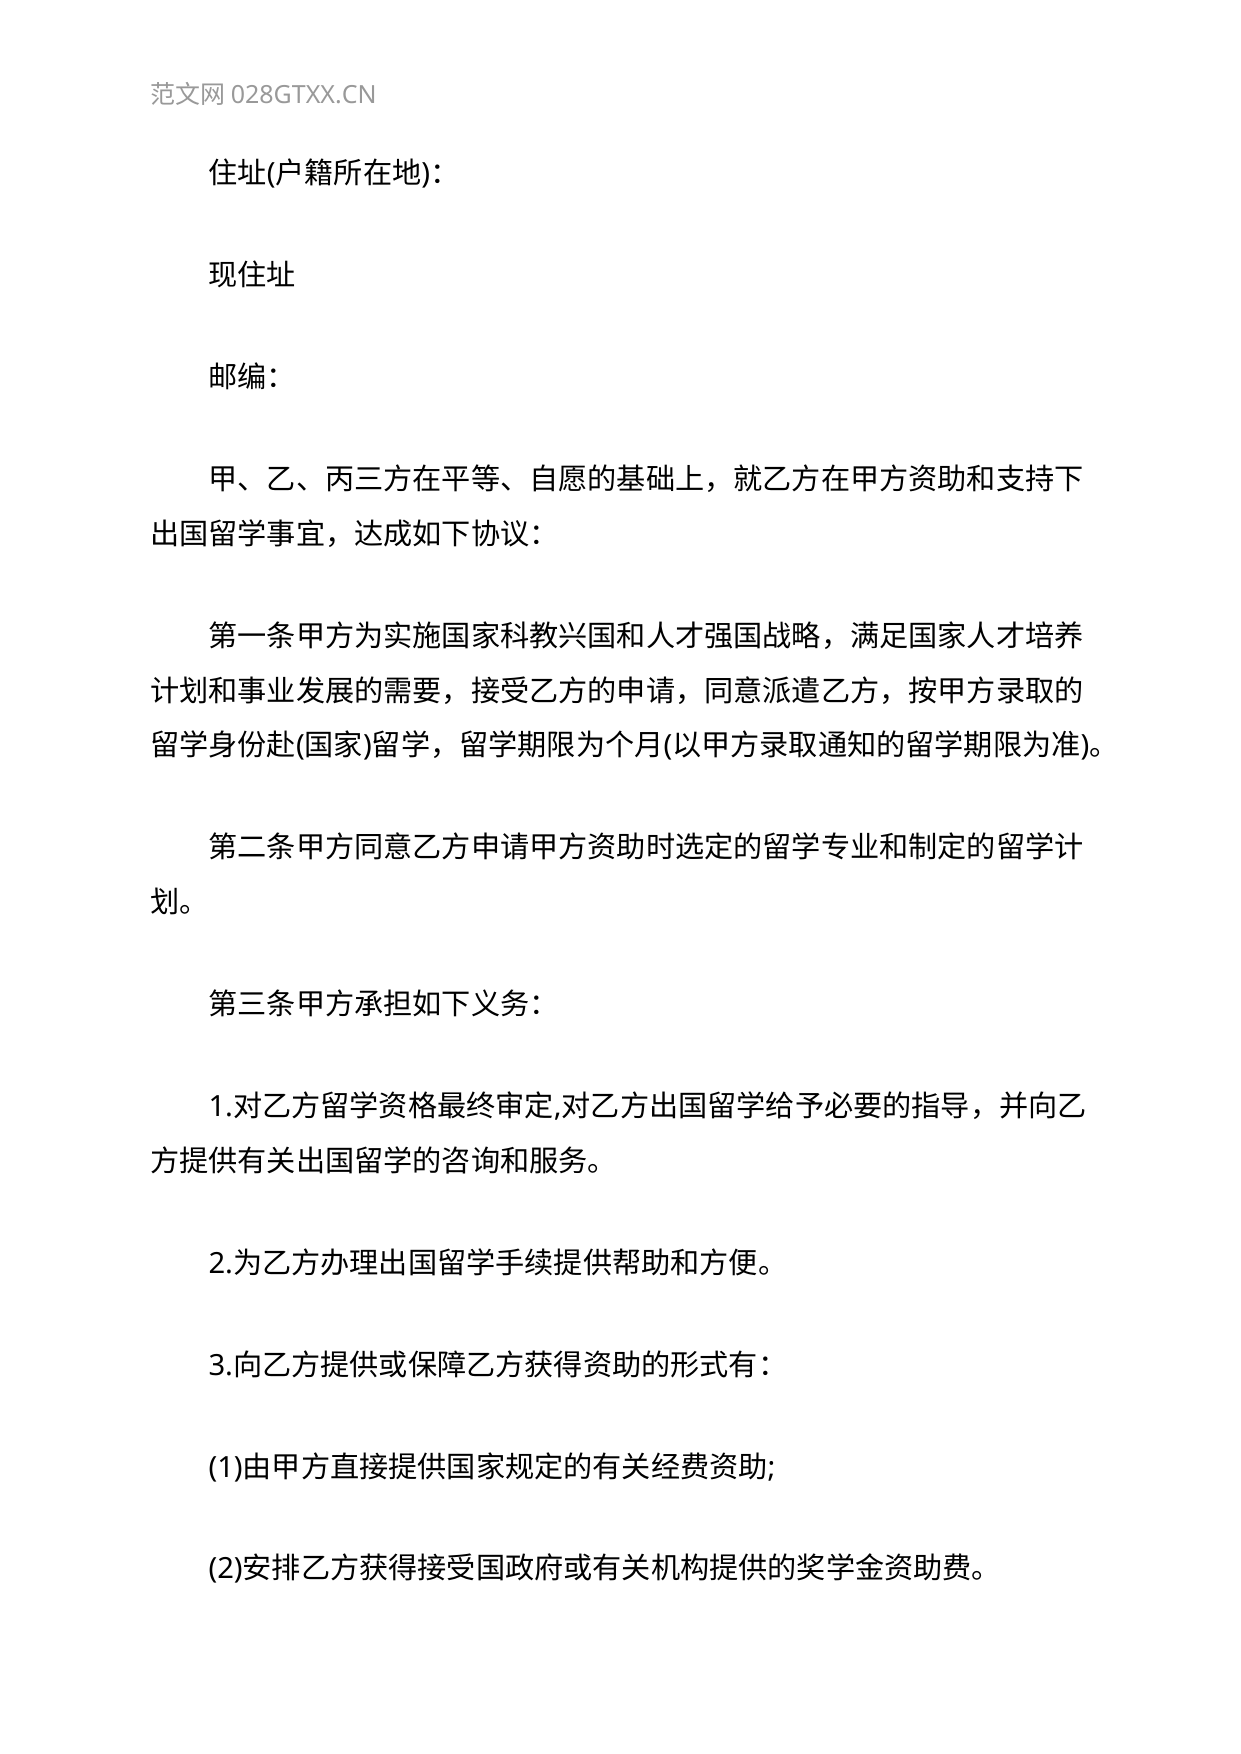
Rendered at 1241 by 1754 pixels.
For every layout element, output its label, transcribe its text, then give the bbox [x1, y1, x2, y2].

text 住址(户籍所在地)： [150, 150, 1090, 192]
text 甲、乙、丙三方在平等、自愿的基础上，就乙方在甲方资助和支持下出国留学事宜，达成如下协议： [150, 456, 1090, 553]
text 2.为乙方办理出国留学手续提供帮助和方便。 [150, 1239, 1090, 1282]
text 3.向乙方提供或保障乙方获得资助的形式有： [150, 1341, 1090, 1383]
text (1)由甲方直接提供国家规定的有关经费资助; [150, 1443, 1090, 1486]
text 邮编： [150, 354, 1090, 396]
text 第二条甲方同意乙方申请甲方资助时选定的留学专业和制定的留学计划。 [150, 824, 1090, 921]
text 1.对乙方留学资格最终审定,对乙方出国留学给予必要的指导，并向乙方提供有关出国留学的咨询和服务。 [150, 1082, 1090, 1180]
text 第一条甲方为实施国家科教兴国和人才强国战略，满足国家人才培养计划和事业发展的需要，接受乙方的申请，同意派遣乙方，按甲方录取的留学身份赴(国家)留学，留学期限为个月(以甲方录取通知的留学期限为准)。 [150, 612, 1090, 764]
text 现住址 [150, 252, 1090, 294]
text (2)安排乙方获得接受国政府或有关机构提供的奖学金资助费。 [150, 1545, 1090, 1587]
text 第三条甲方承担如下义务： [150, 981, 1090, 1023]
